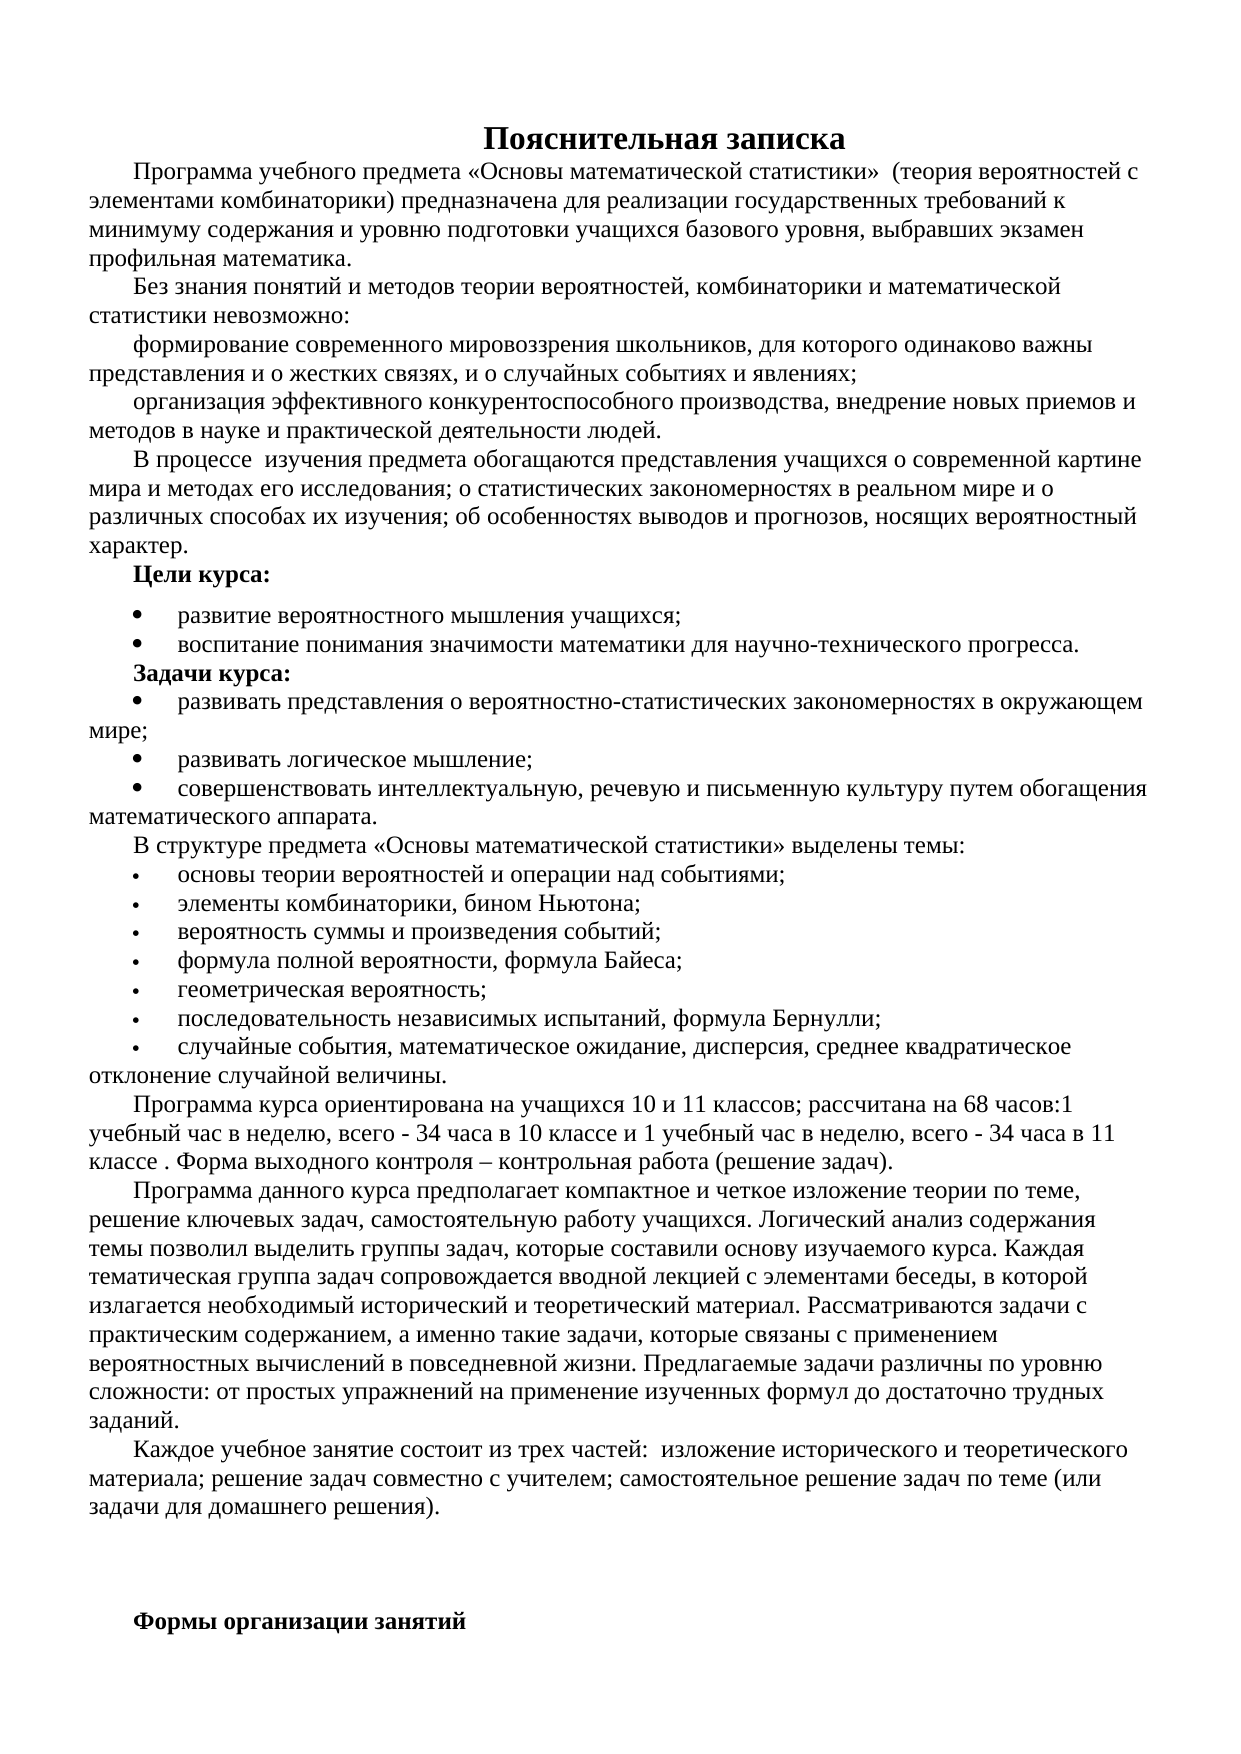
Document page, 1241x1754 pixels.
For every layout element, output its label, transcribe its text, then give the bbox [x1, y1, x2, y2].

list формула полной вероятности, формула Байеса; [88, 945, 1152, 974]
text организация эффективного конкурентоспособного производства, внедрение новых приемов и методов в науке и практической деятельности людей. [88, 386, 1152, 444]
list элементы комбинаторики, бином Ньютона; [88, 888, 1152, 916]
list развитие вероятностного мышления учащихся; [88, 600, 1152, 629]
text В структуре предмета «Основы математической статистики» выделены темы: [88, 830, 1152, 859]
list вероятность суммы и произведения событий; [88, 916, 1152, 945]
text формирование современного мировоззрения школьников, для которого одинаково важны представления и о жестких связях, и о случайных событиях и явлениях; [88, 329, 1152, 386]
list развивать логическое мышление; [88, 744, 1152, 773]
list совершенствовать интеллектуальную, речевую и письменную культуру путем обогащения математического аппарата. [88, 773, 1152, 830]
list развивать представления о вероятностно-статистических закономерностях в окружающем мире; [88, 686, 1152, 744]
text Программа учебного предмета «Основы математической статистики» (теория вероятностей с элементами комбинаторики) предназначена для реализации государственных требований к минимуму содержания и уровню подготовки учащихся базового уровня, выбравших экзамен профильная математика. [88, 156, 1152, 271]
text Каждое учебное занятие состоит из трех частей: изложение исторического и теоретического материала; решение задач совместно с учителем; самостоятельное решение задач по теме (или задачи для домашнего решения). [88, 1434, 1152, 1520]
list основы теории вероятностей и операции над событиями; [88, 859, 1152, 888]
text Пояснительная записка [177, 118, 1152, 156]
list геометрическая вероятность; [88, 974, 1152, 1003]
text Без знания понятий и методов теории вероятностей, комбинаторики и математической статистики невозможно: [88, 271, 1152, 329]
text Программа курса ориентирована на учащихся 10 и 11 классов; рассчитана на 68 часов:1 учебный час в неделю, всего - 34 часа в 10 классе и 1 учебный час в неделю, всего - 34 часа в 11 классе . Форма выходного контроля – контрольная работа (решение задач). [88, 1089, 1152, 1175]
list воспитание понимания значимости математики для научно-технического прогресса. [88, 629, 1152, 658]
text Формы организации занятий [88, 1606, 1152, 1635]
text В процессе изучения предмета обогащаются представления учащихся о современной картине мира и методах его исследования; о статистических закономерностях в реальном мире и о различных способах их изучения; об особенностях выводов и прогнозов, носящих вероятностный характер. [88, 444, 1152, 559]
list последовательность независимых испытаний, формула Бернулли; [88, 1003, 1152, 1031]
text Программа данного курса предполагает компактное и четкое изложение теории по теме, решение ключевых задач, самостоятельную работу учащихся. Логический анализ содержания темы позволил выделить группы задач, которые составили основу изучаемого курса. Каждая тематическая группа задач сопровождается вводной лекцией с элементами беседы, в которой излагается необходимый исторический и теоретический материал. Рассматриваются задачи с практическим содержанием, а именно такие задачи, которые связаны с применением вероятностных вычислений в повседневной жизни. Предлагаемые задачи различны по уровню сложности: от простых упражнений на применение изученных формул до достаточно трудных заданий. [88, 1175, 1152, 1434]
text Задачи курса: [88, 658, 1152, 686]
text Цели курса: [88, 559, 1152, 588]
list случайные события, математическое ожидание, дисперсия, среднее квадратическое отклонение случайной величины. [88, 1031, 1152, 1089]
